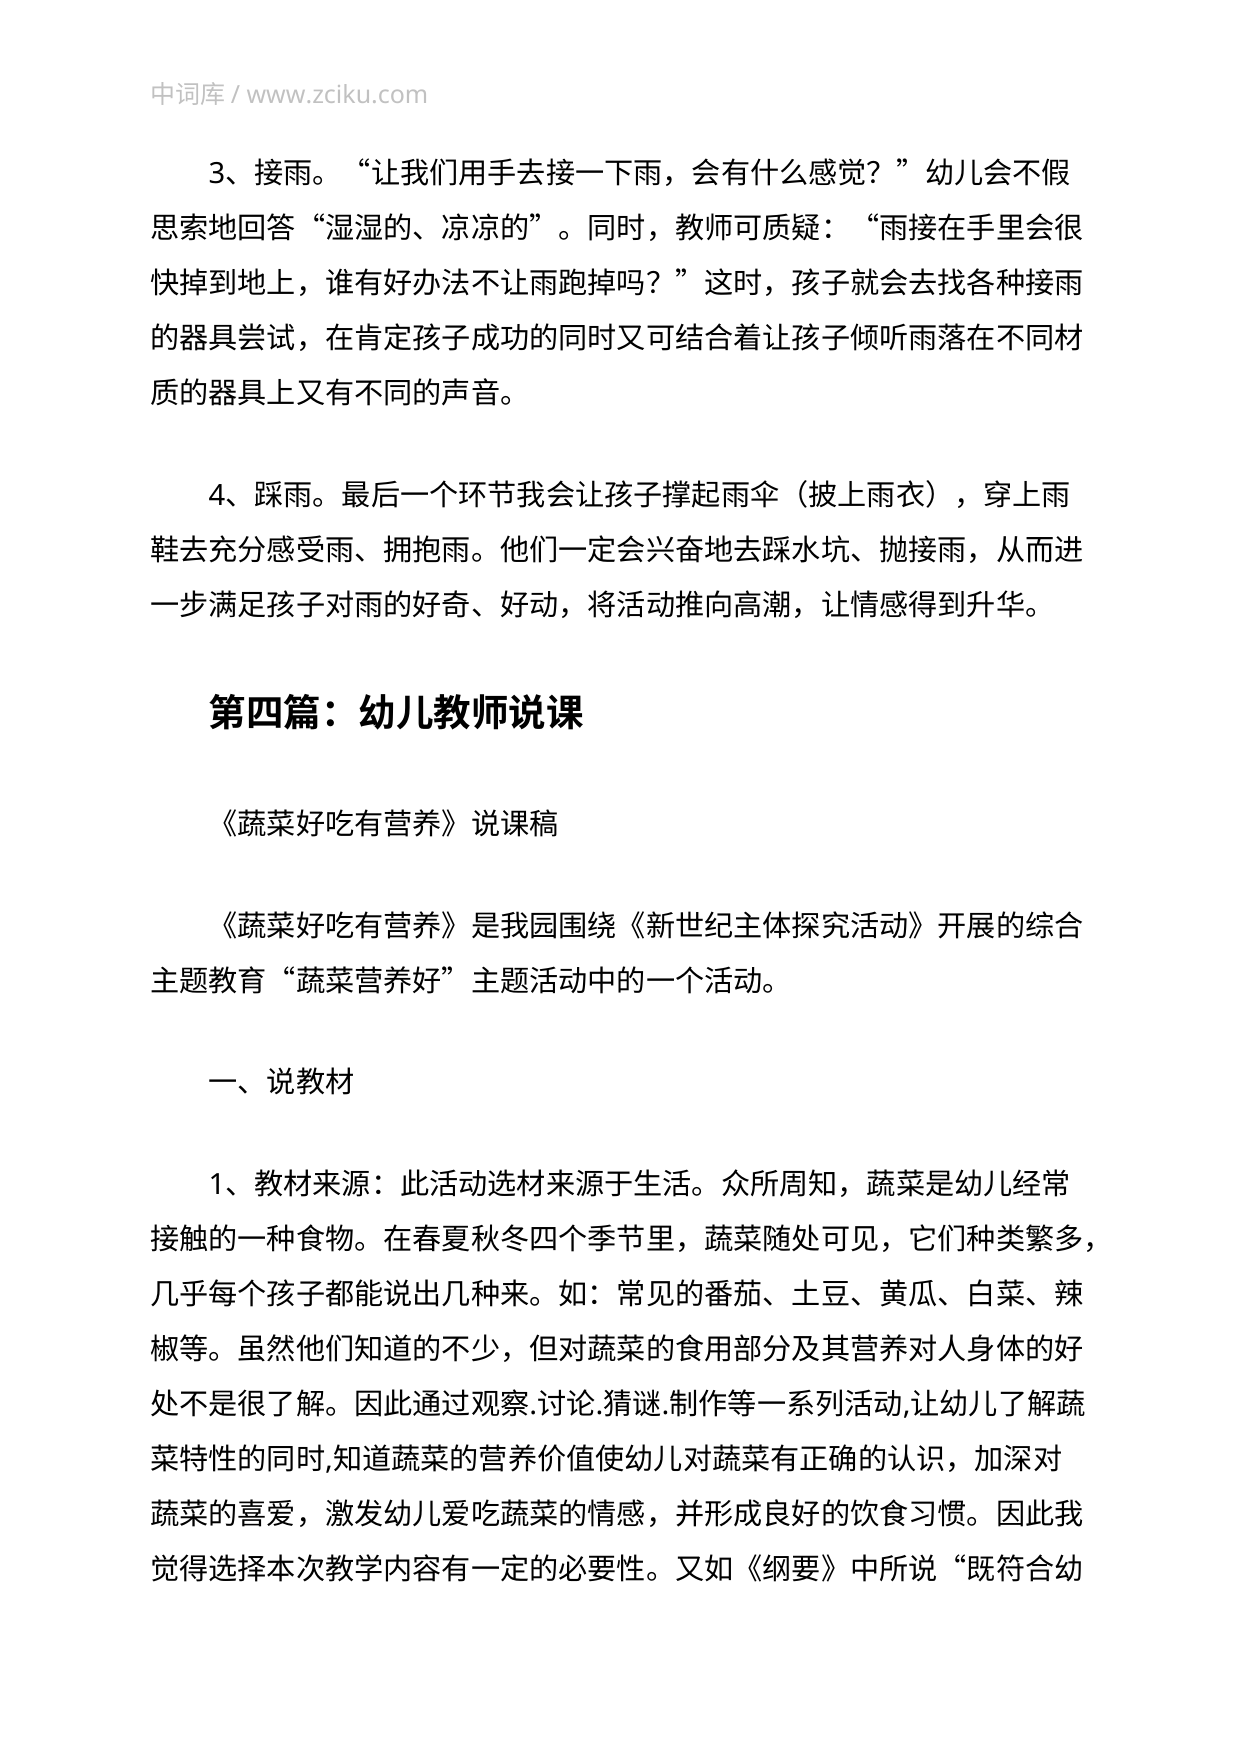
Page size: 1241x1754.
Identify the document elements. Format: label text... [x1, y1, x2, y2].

text 第四篇：幼儿教师说课 [150, 683, 1090, 737]
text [150, 1161, 1090, 1588]
text 4、踩雨。最后一个环节我会让孩子撑起雨伞（披上雨衣），穿上雨鞋去充分感受雨、拥抱雨。他们一定会兴奋地去踩水坑、抛接雨，从而进一步满足孩子对雨的好奇、好动，将活动推向高潮，让情感得到升华。 [150, 471, 1090, 624]
text 《蔬菜好吃有营养》是我园围绕《新世纪主体探究活动》开展的综合主题教育“蔬菜营养好”主题活动中的一个活动。 [150, 902, 1090, 999]
text 《蔬菜好吃有营养》说课稿 [150, 801, 1090, 843]
text 一、说教材 [150, 1059, 1090, 1101]
text 3、接雨。“让我们用手去接一下雨，会有什么感觉？”幼儿会不假思索地回答“湿湿的、凉凉的”。同时，教师可质疑：“雨接在手里会很快掉到地上，谁有好办法不让雨跑掉吗？”这时，孩子就会去找各种接雨的器具尝试，在肯定孩子成功的同时又可结合着让孩子倾听雨落在不同材质的器具上又有不同的声音。 [150, 150, 1090, 412]
